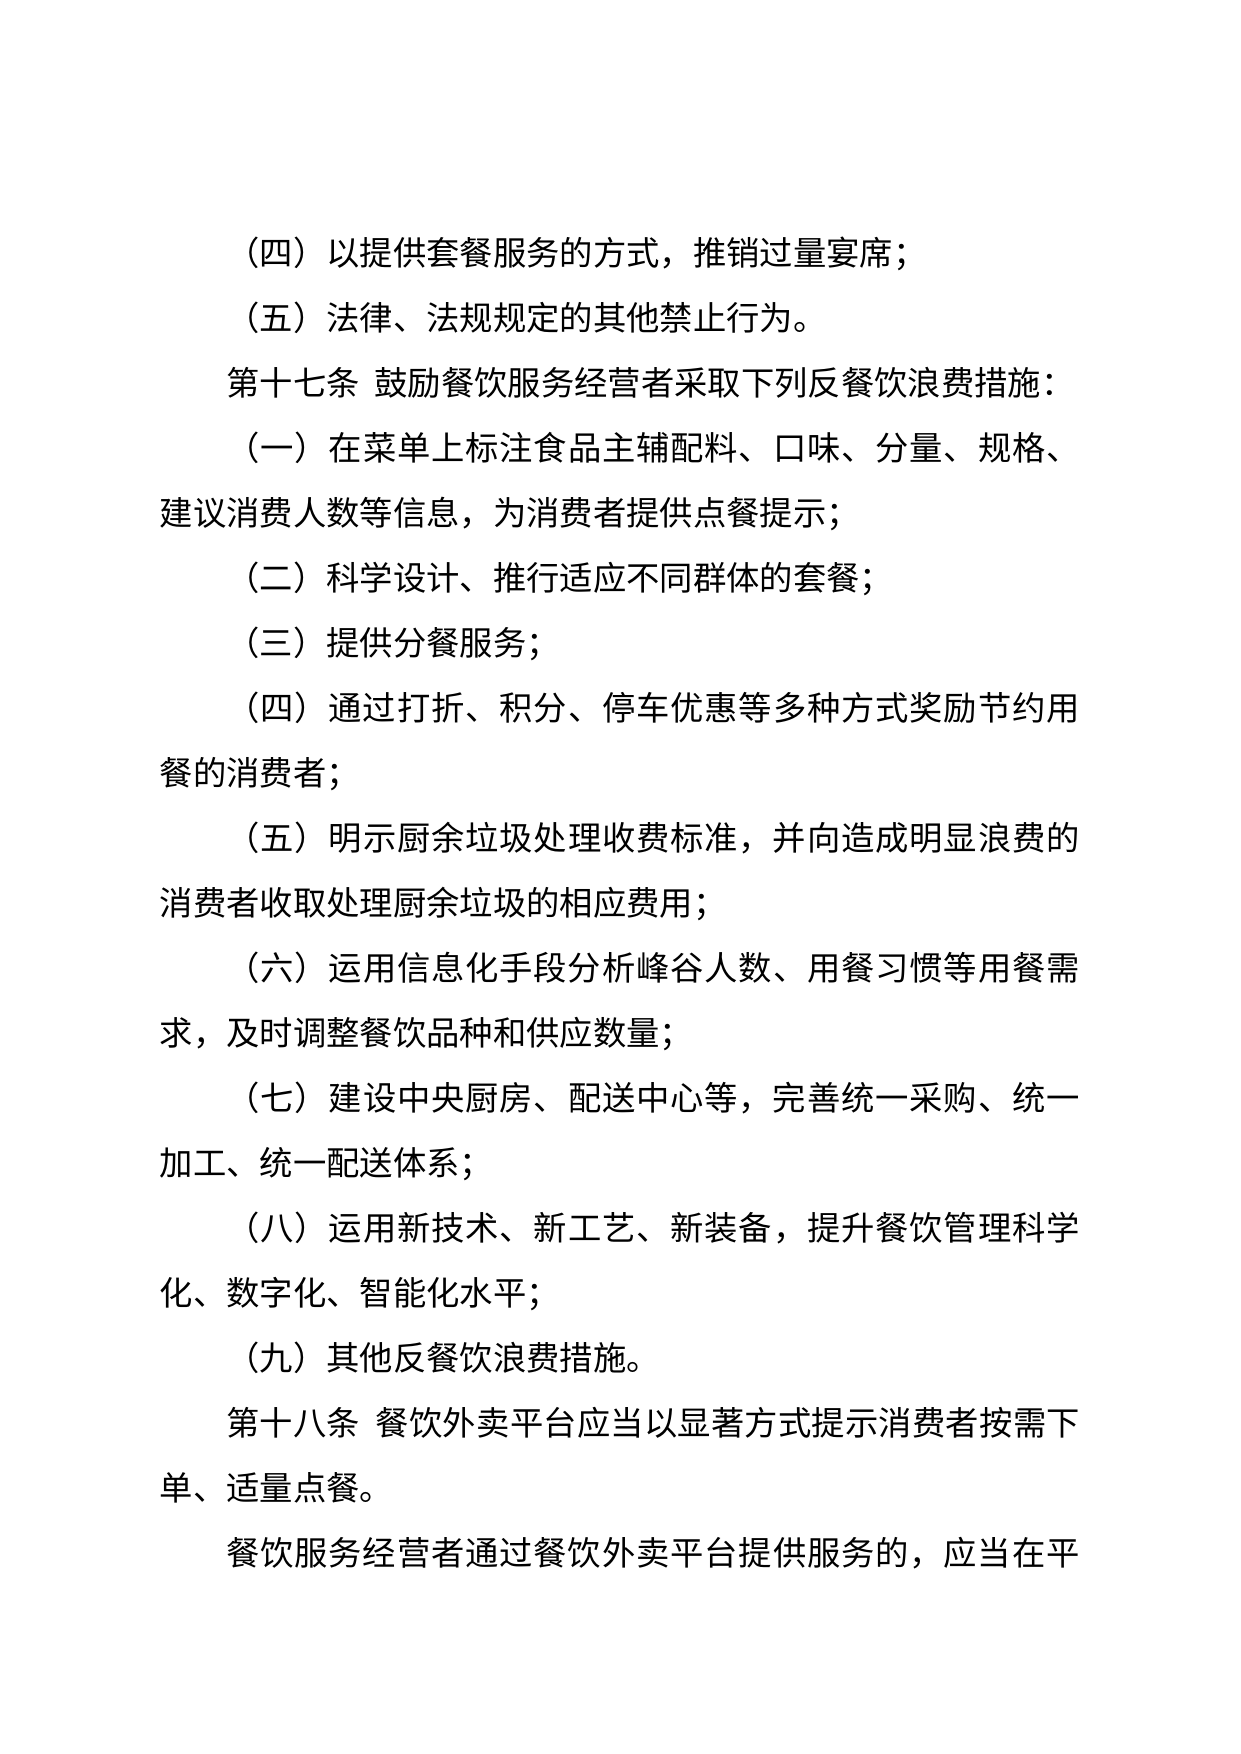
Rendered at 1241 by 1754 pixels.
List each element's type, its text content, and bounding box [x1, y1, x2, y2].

text 第十八条 餐饮外卖平台应当以显著方式提示消费者按需下单、适量点餐。 [159, 1388, 1081, 1518]
text （四）以提供套餐服务的方式，推销过量宴席； [159, 218, 1081, 283]
text （九）其他反餐饮浪费措施。 [159, 1323, 1081, 1388]
text （七）建设中央厨房、配送中心等，完善统一采购、统一加工、统一配送体系； [159, 1063, 1081, 1193]
text （五）明示厨余垃圾处理收费标准，并向造成明显浪费的消费者收取处理厨余垃圾的相应费用； [159, 803, 1081, 933]
text （六）运用信息化手段分析峰谷人数、用餐习惯等用餐需求，及时调整餐饮品种和供应数量； [159, 933, 1081, 1063]
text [159, 1518, 1081, 1583]
text 第十七条 鼓励餐饮服务经营者采取下列反餐饮浪费措施： [159, 348, 1081, 413]
text （四）通过打折、积分、停车优惠等多种方式奖励节约用餐的消费者； [159, 673, 1081, 803]
text （一）在菜单上标注食品主辅配料、口味、分量、规格、建议消费人数等信息，为消费者提供点餐提示； [159, 413, 1081, 543]
text （三）提供分餐服务； [159, 608, 1081, 673]
text （八）运用新技术、新工艺、新装备，提升餐饮管理科学化、数字化、智能化水平； [159, 1193, 1081, 1323]
text （二）科学设计、推行适应不同群体的套餐； [159, 543, 1081, 608]
text （五）法律、法规规定的其他禁止行为。 [159, 283, 1081, 348]
